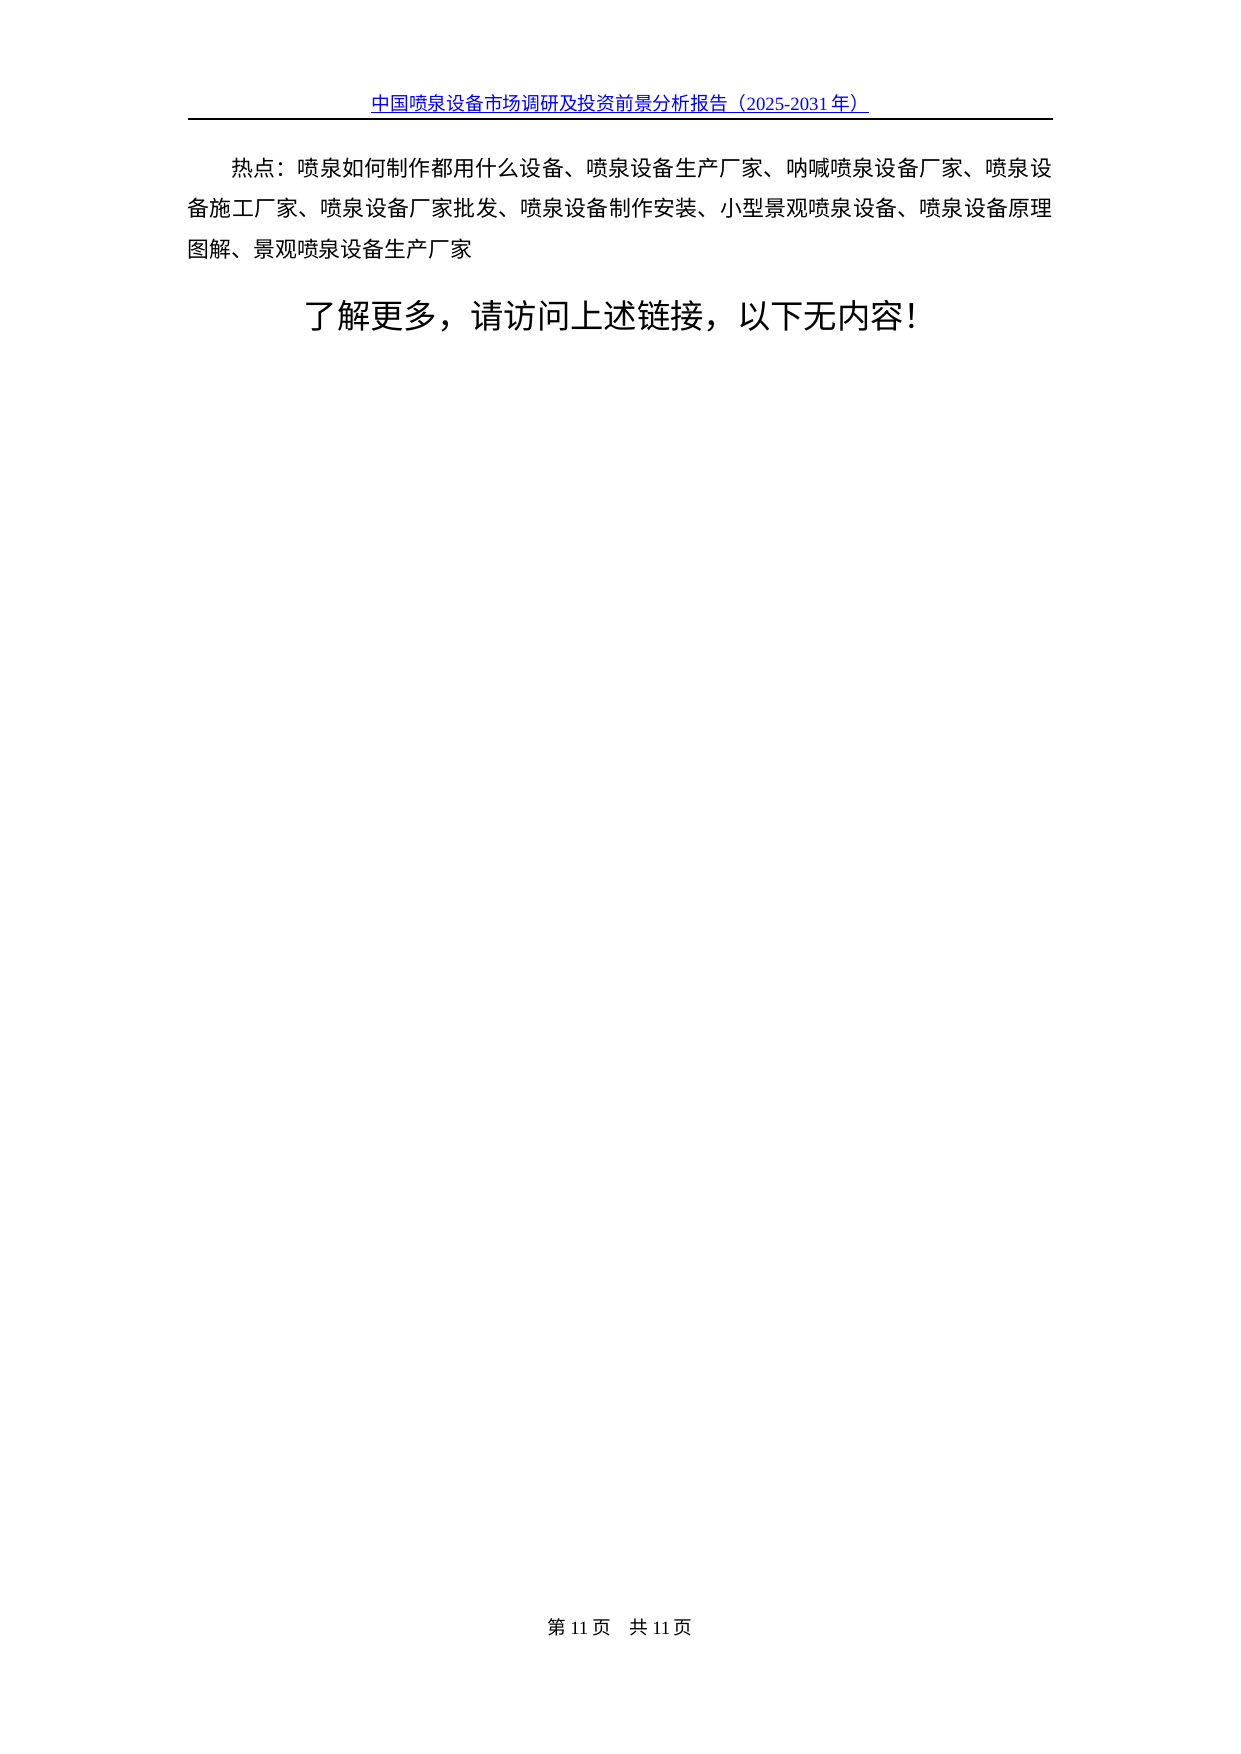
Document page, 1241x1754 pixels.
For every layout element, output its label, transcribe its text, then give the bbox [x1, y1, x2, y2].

title 了解更多，请访问上述链接，以下无内容！ [187, 282, 1053, 347]
text 热点：喷泉如何制作都用什么设备、喷泉设备生产厂家、呐喊喷泉设备厂家、喷泉设备施工厂家、喷泉设备厂家批发、喷泉设备制作安装、小型景观喷泉设备、喷泉设备原理图解、景观喷泉设备生产厂家 [187, 150, 1053, 264]
